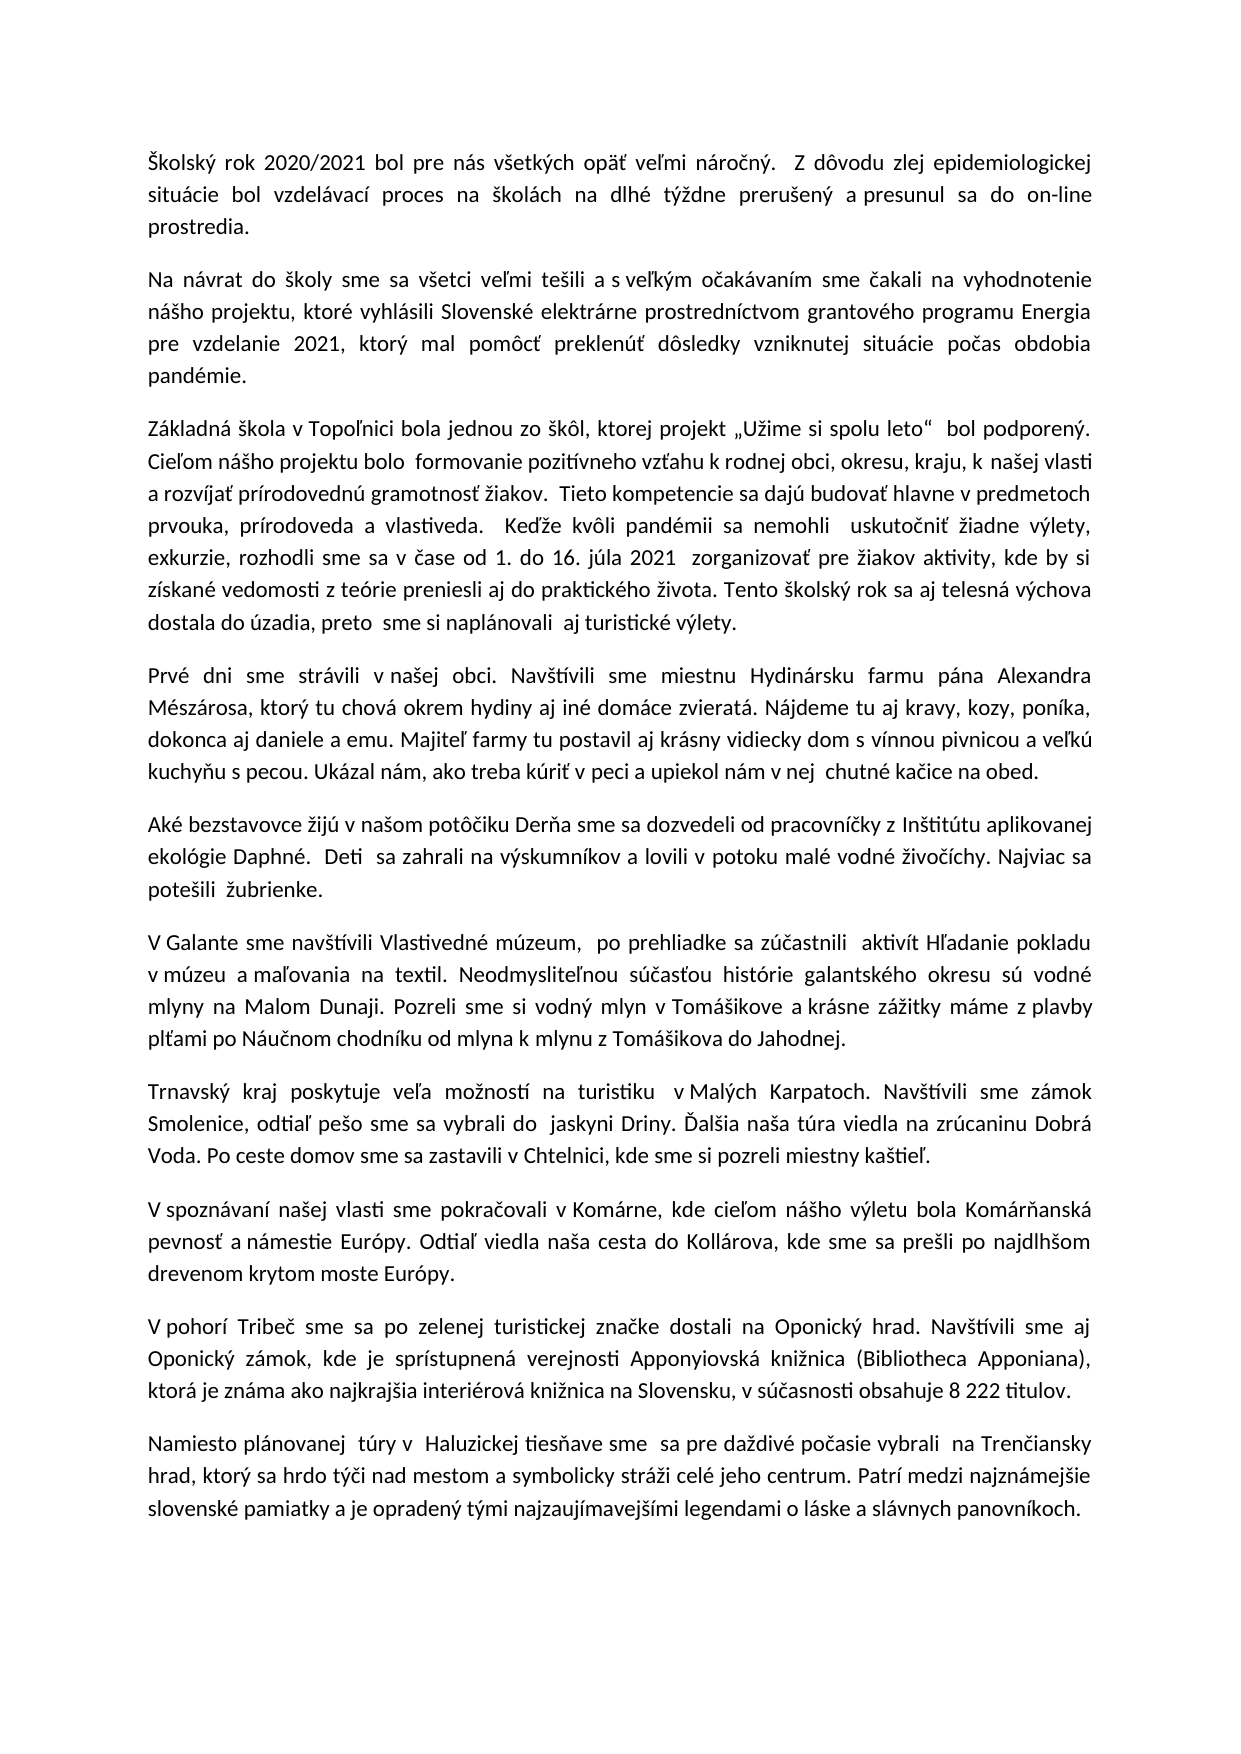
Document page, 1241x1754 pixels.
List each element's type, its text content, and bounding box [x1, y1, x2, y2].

text Namiesto plánovanej túry v Haluzickej tiesňave sme sa pre daždivé počasie vybrali na Trenčiansky hrad, ktorý sa hrdo týči nad mestom a symbolicky stráži celé jeho centrum. Patrí medzi najznámejšie slovenské pamiatky a je opradený tými najzaujímavejšími legendami o láske a slávnych panovníkoch. [148, 1429, 1093, 1522]
text V spoznávaní našej vlasti sme pokračovali v Komárne, kde cieľom nášho výletu bola Komárňanská pevnosť a námestie Európy. Odtiaľ viedla naša cesta do Kollárova, kde sme sa prešli po najdlhšom drevenom krytom moste Európy. [148, 1195, 1093, 1287]
text Školský rok 2020/2021 bol pre nás všetkých opäť veľmi náročný. Z dôvodu zlej epidemiologickej situácie bol vzdelávací proces na školách na dlhé týždne prerušený a presunul sa do on-line prostredia. [148, 148, 1093, 240]
text Na návrat do školy sme sa všetci veľmi tešili a s veľkým očakávaním sme čakali na vyhodnotenie nášho projektu, ktoré vyhlásili Slovenské elektrárne prostredníctvom grantového programu Energia pre vzdelanie 2021, ktorý mal pomôcť preklenúť dôsledky vzniknutej situácie počas obdobia pandémie. [148, 265, 1093, 389]
text V Galante sme navštívili Vlastivedné múzeum, po prehliadke sa zúčastnili aktivít Hľadanie pokladu v múzeu a maľovania na textil. Neodmysliteľnou súčasťou histórie galantského okresu sú vodné mlyny na Malom Dunaji. Pozreli sme si vodný mlyn v Tomášikove a krásne zážitky máme z plavby plťami po Náučnom chodníku od mlyna k mlynu z Tomášikova do Jahodnej. [148, 928, 1093, 1052]
text Aké bezstavovce žijú v našom potôčiku Derňa sme sa dozvedeli od pracovníčky z Inštitútu aplikovanej ekológie Daphné. Deti sa zahrali na výskumníkov a lovili v potoku malé vodné živočíchy. Najviac sa potešili žubrienke. [148, 810, 1093, 903]
text Prvé dni sme strávili v našej obci. Navštívili sme miestnu Hydinársku farmu pána Alexandra Mészárosa, ktorý tu chová okrem hydiny aj iné domáce zvieratá. Nájdeme tu aj kravy, kozy, poníka, dokonca aj daniele a emu. Majiteľ farmy tu postavil aj krásny vidiecky dom s vínnou pivnicou a veľkú kuchyňu s pecou. Ukázal nám, ako treba kúriť v peci a upiekol nám v nej chutné kačice na obed. [148, 661, 1093, 785]
text Základná škola v Topoľnici bola jednou zo škôl, ktorej projekt „Užime si spolu leto“ bol podporený. Cieľom nášho projektu bolo formovanie pozitívneho vzťahu k rodnej obci, okresu, kraju, k našej vlasti a rozvíjať prírodovednú gramotnosť žiakov. Tieto kompetencie sa dajú budovať hlavne v predmetoch prvouka, prírodoveda a vlastiveda. Keďže kvôli pandémii sa nemohli uskutočniť žiadne výlety, exkurzie, rozhodli sme sa v čase od 1. do 16. júla 2021 zorganizovať pre žiakov aktivity, kde by si získané vedomosti z teórie preniesli aj do praktického života. Tento školský rok sa aj telesná výchova dostala do úzadia, preto sme si naplánovali aj turistické výlety. [148, 414, 1093, 636]
text Trnavský kraj poskytuje veľa možností na turistiku v Malých Karpatoch. Navštívili sme zámok Smolenice, odtiaľ pešo sme sa vybrali do jaskyni Driny. Ďalšia naša túra viedla na zrúcaninu Dobrá Voda. Po ceste domov sme sa zastavili v Chtelnici, kde sme si pozreli miestny kaštieľ. [148, 1077, 1093, 1170]
text V pohorí Tribeč sme sa po zelenej turistickej značke dostali na Oponický hrad. Navštívili sme aj Oponický zámok, kde je sprístupnená verejnosti Apponyiovská knižnica (Bibliotheca Apponiana), ktorá je známa ako najkrajšia interiérová knižnica na Slovensku, v súčasnosti obsahuje 8 222 titulov. [148, 1312, 1093, 1404]
